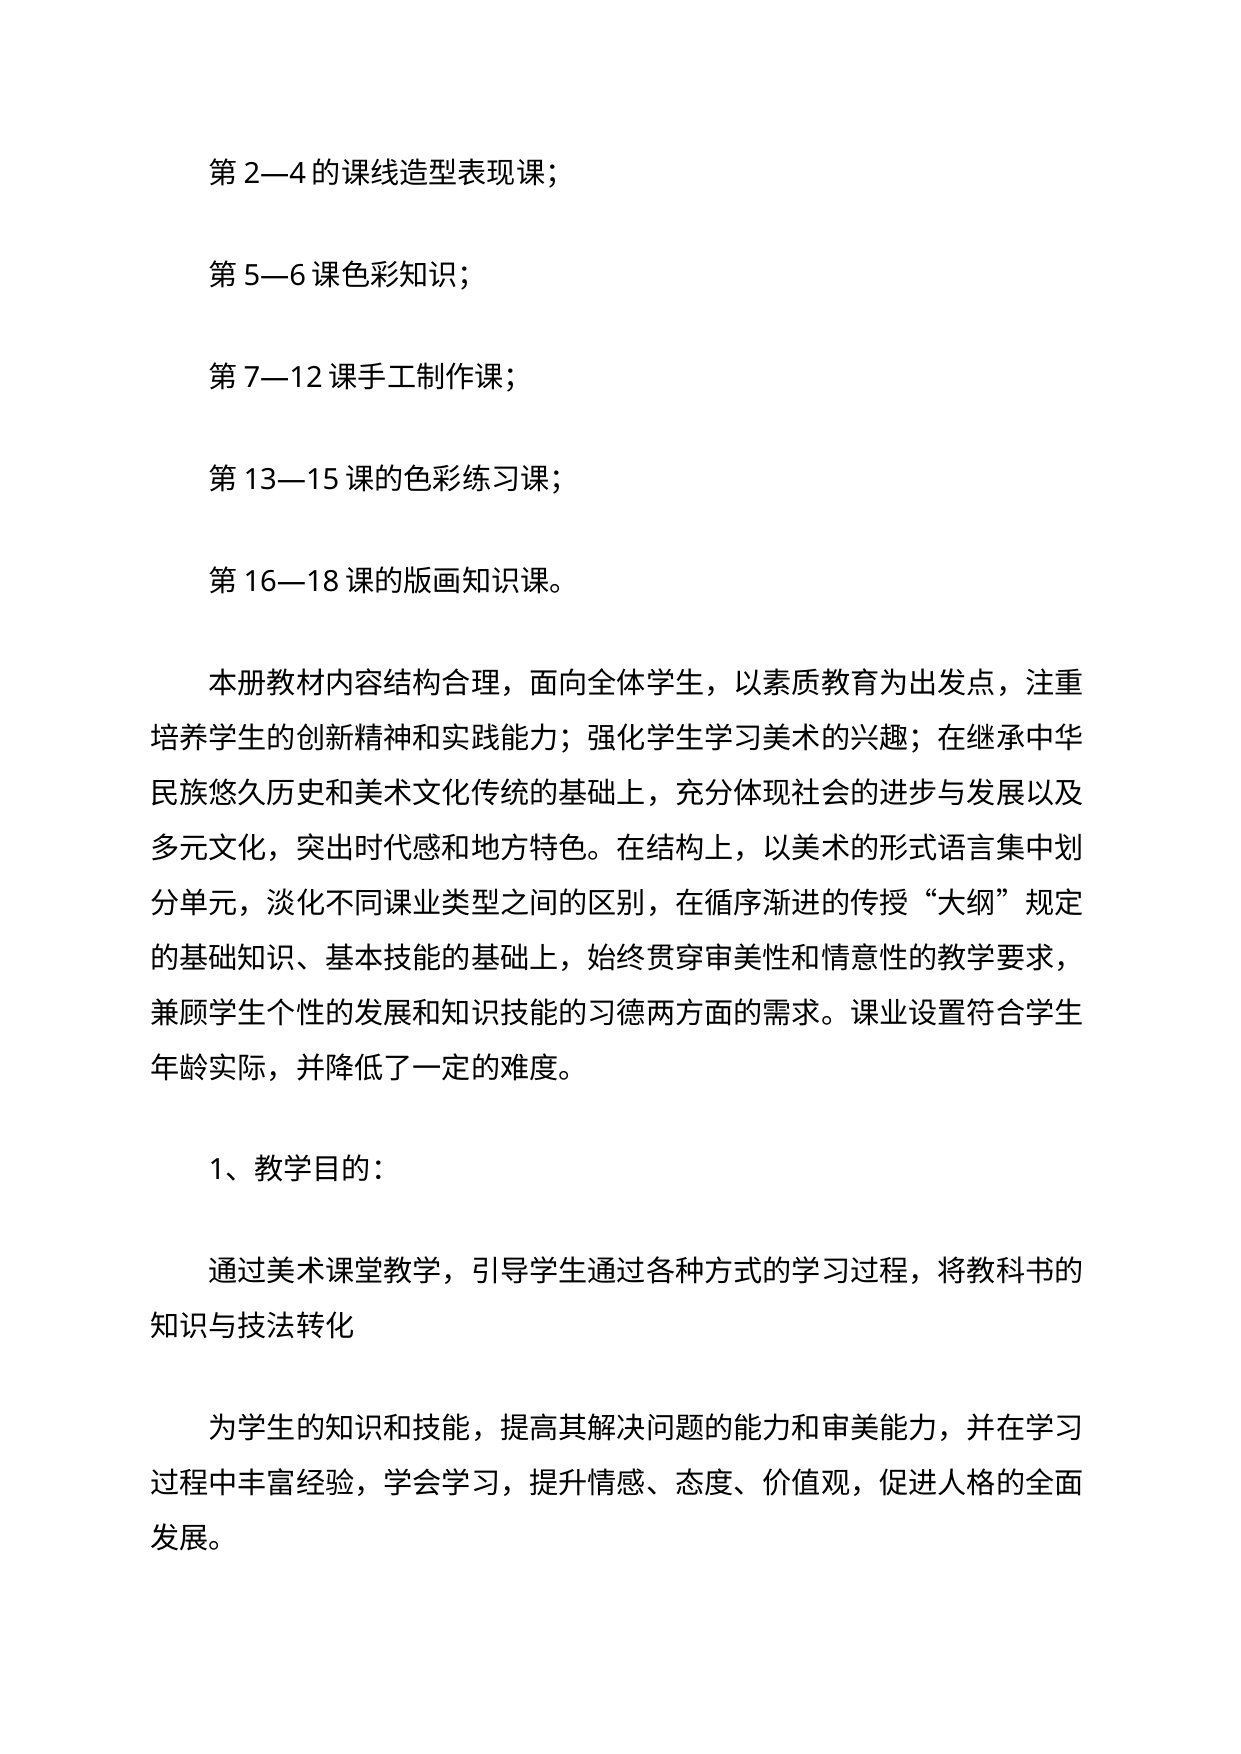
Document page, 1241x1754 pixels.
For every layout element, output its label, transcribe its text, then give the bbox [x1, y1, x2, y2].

text 第5—6课色彩知识； [150, 252, 1090, 294]
text 第2—4的课线造型表现课； [150, 150, 1090, 192]
text 为学生的知识和技能，提高其解决问题的能力和审美能力，并在学习过程中丰富经验，学会学习，提升情感、态度、价值观，促进人格的全面发展。 [150, 1404, 1090, 1557]
text 第16—18课的版画知识课。 [150, 558, 1090, 600]
text 通过美术课堂教学，引导学生通过各种方式的学习过程，将教科书的知识与技法转化 [150, 1248, 1090, 1345]
text 第7—12课手工制作课； [150, 354, 1090, 396]
text 本册教材内容结构合理，面向全体学生，以素质教育为出发点，注重培养学生的创新精神和实践能力；强化学生学习美术的兴趣；在继承中华民族悠久历史和美术文化传统的基础上，充分体现社会的进步与发展以及多元文化，突出时代感和地方特色。在结构上，以美术的形式语言集中划分单元，淡化不同课业类型之间的区别，在循序渐进的传授“大纲”规定的基础知识、基本技能的基础上，始终贯穿审美性和情意性的教学要求，兼顾学生个性的发展和知识技能的习德两方面的需求。课业设置符合学生年龄实际，并降低了一定的难度。 [150, 660, 1090, 1086]
text 1、教学目的： [150, 1146, 1090, 1188]
text 第13—15课的色彩练习课； [150, 456, 1090, 498]
